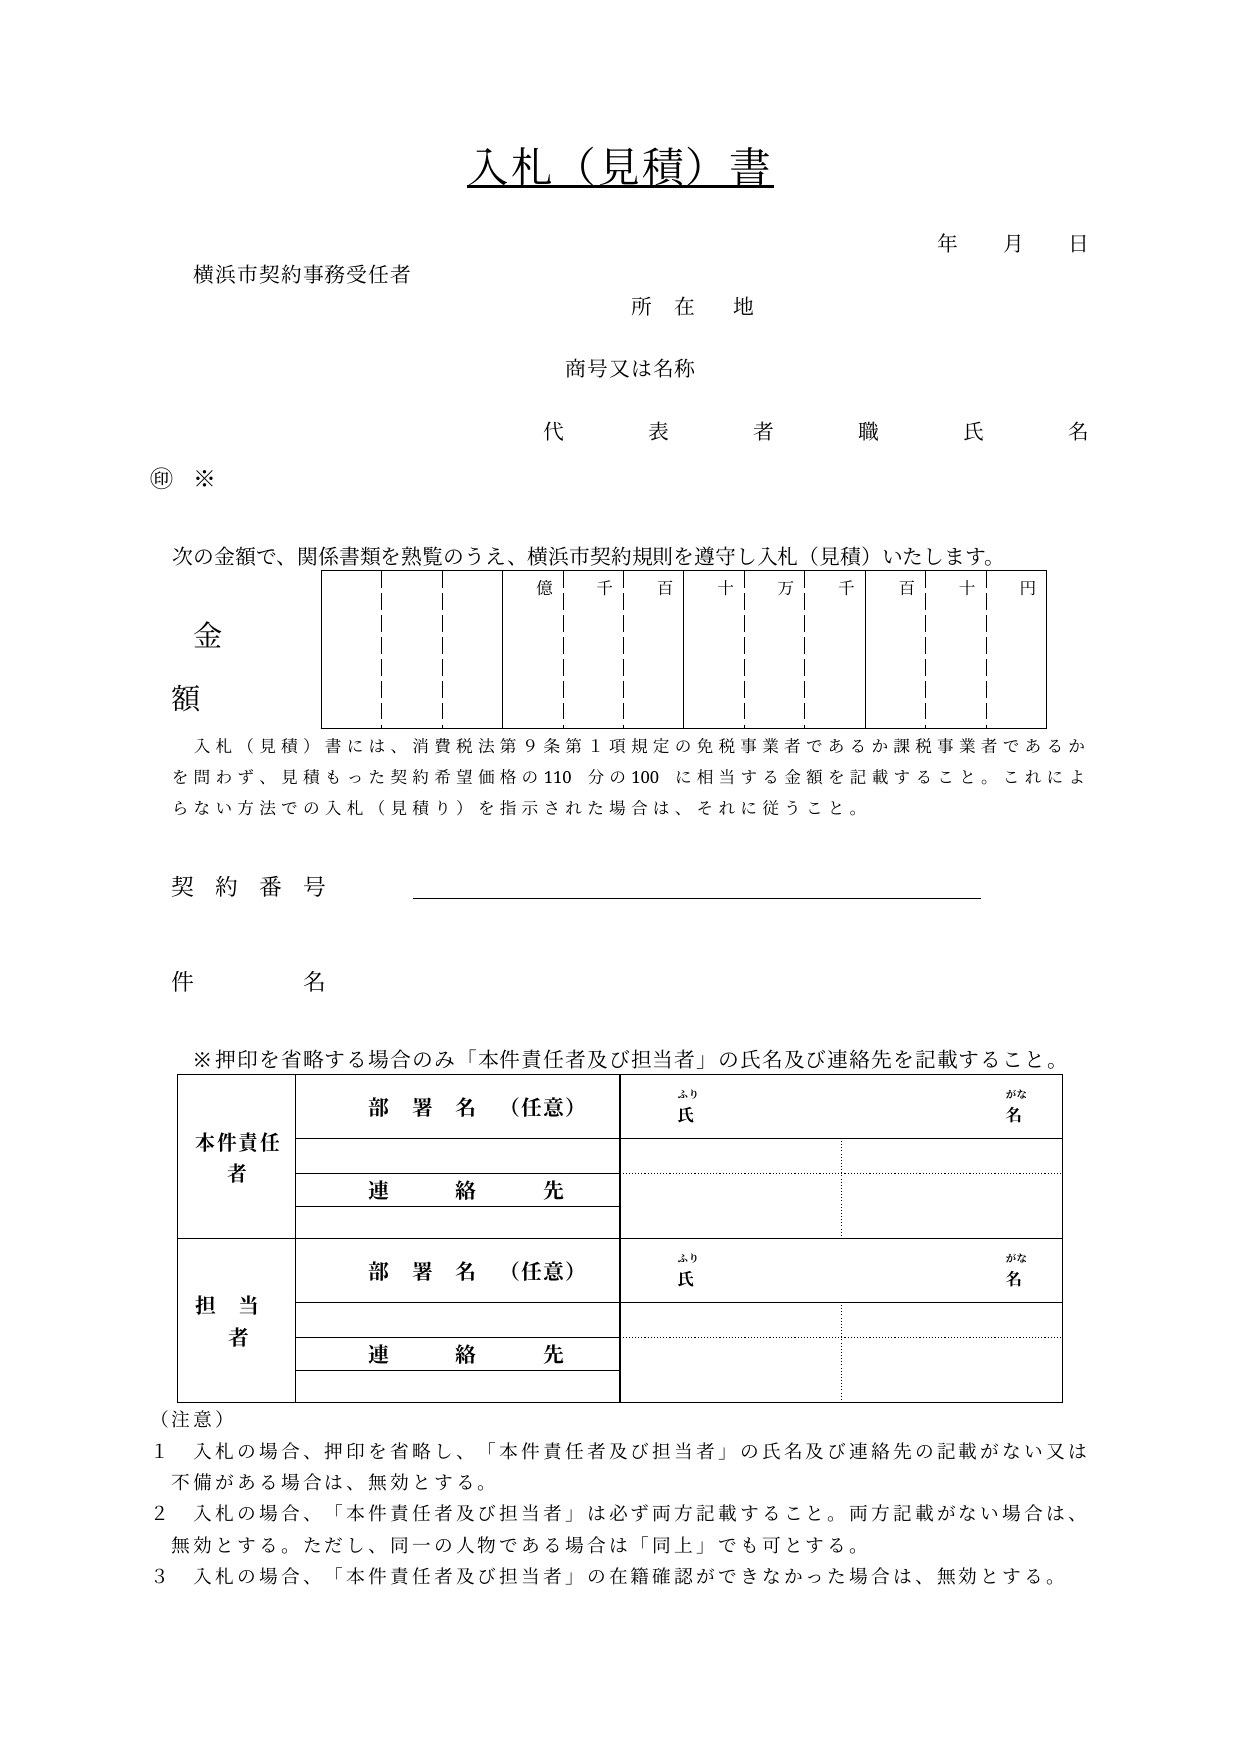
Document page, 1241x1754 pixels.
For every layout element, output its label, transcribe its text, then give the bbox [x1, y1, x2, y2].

text 入札（見積）書には、消費税法第９条第１項規定の免税事業者であるか課税事業者であるかを問わず、見積もった契約希望価格の110分の100に相当する金額を記載すること。これによらない方法での入札（見積り）を指示された場合は、それに従うこと。 [165, 729, 1090, 823]
table_cell [841, 1139, 1062, 1173]
table_cell [296, 1303, 619, 1337]
table_header 本件責任者 [178, 1075, 295, 1238]
text 件 名 [150, 949, 1090, 1011]
table_cell [296, 1371, 619, 1402]
table_header 金 額 [155, 570, 321, 728]
table_cell 連 絡 先 [296, 1338, 619, 1369]
table_header 十 [684, 571, 744, 728]
table_cell [621, 1173, 841, 1238]
text 所在地 [150, 289, 1090, 321]
text ２ 入札の場合、「本件責任者及び担当者」は必ず両方記載すること。両方記載がない場合は、無効とする。ただし、同一の人物である場合は「同上」でも可とする。 [150, 1497, 1090, 1560]
text 入札（見積）書 [150, 133, 1090, 196]
table_header 千 [805, 571, 865, 728]
table_header [322, 571, 382, 728]
table_cell [841, 1303, 1062, 1337]
table_header [382, 571, 442, 728]
table_header 千 [563, 571, 623, 728]
table_cell 部 署 名 （任意） [296, 1239, 619, 1302]
text ※押印を省略する場合のみ「本件責任者及び担当者」の氏名及び連絡先を記載すること。 [150, 1043, 1090, 1074]
text ３ 入札の場合、「本件責任者及び担当者」の在籍確認ができなかった場合は、無効とする。 [150, 1560, 1090, 1591]
text 代表者職氏名 ㊞※ [150, 415, 1090, 509]
table_cell [621, 1337, 841, 1402]
table_header [442, 571, 502, 728]
text 年 月 日 [150, 227, 1090, 258]
table_cell [621, 1139, 841, 1173]
table_header 十 [926, 571, 986, 728]
table_cell [621, 1239, 1062, 1302]
table_cell [841, 1173, 1062, 1238]
text 次の金額で、関係書類を熟覧のうえ、横浜市契約規則を遵守し入札（見積）いたします。 [150, 540, 1090, 570]
text 商号又は名称 [150, 352, 1090, 384]
table_cell 担当者 [178, 1239, 295, 1402]
table_header 円 [986, 571, 1046, 728]
table_header 百 [624, 571, 683, 728]
table_header 億 [503, 571, 563, 728]
table_cell [296, 1139, 619, 1173]
table_cell [621, 1303, 841, 1337]
text （注意） [150, 1403, 1090, 1434]
table_cell [841, 1337, 1062, 1402]
table_header [621, 1075, 1062, 1138]
table_cell 連 絡 先 [296, 1174, 619, 1206]
text １ 入札の場合、押印を省略し、「本件責任者及び担当者」の氏名及び連絡先の記載がない又は不備がある場合は、無効とする。 [150, 1434, 1090, 1497]
text 契約番号 [150, 854, 1090, 917]
table_header 部 署 名 （任意） [296, 1075, 619, 1138]
text 横浜市契約事務受任者 [150, 258, 1090, 289]
table_header 百 [866, 571, 926, 728]
table_header 万 [744, 571, 805, 728]
table_cell [296, 1207, 619, 1238]
